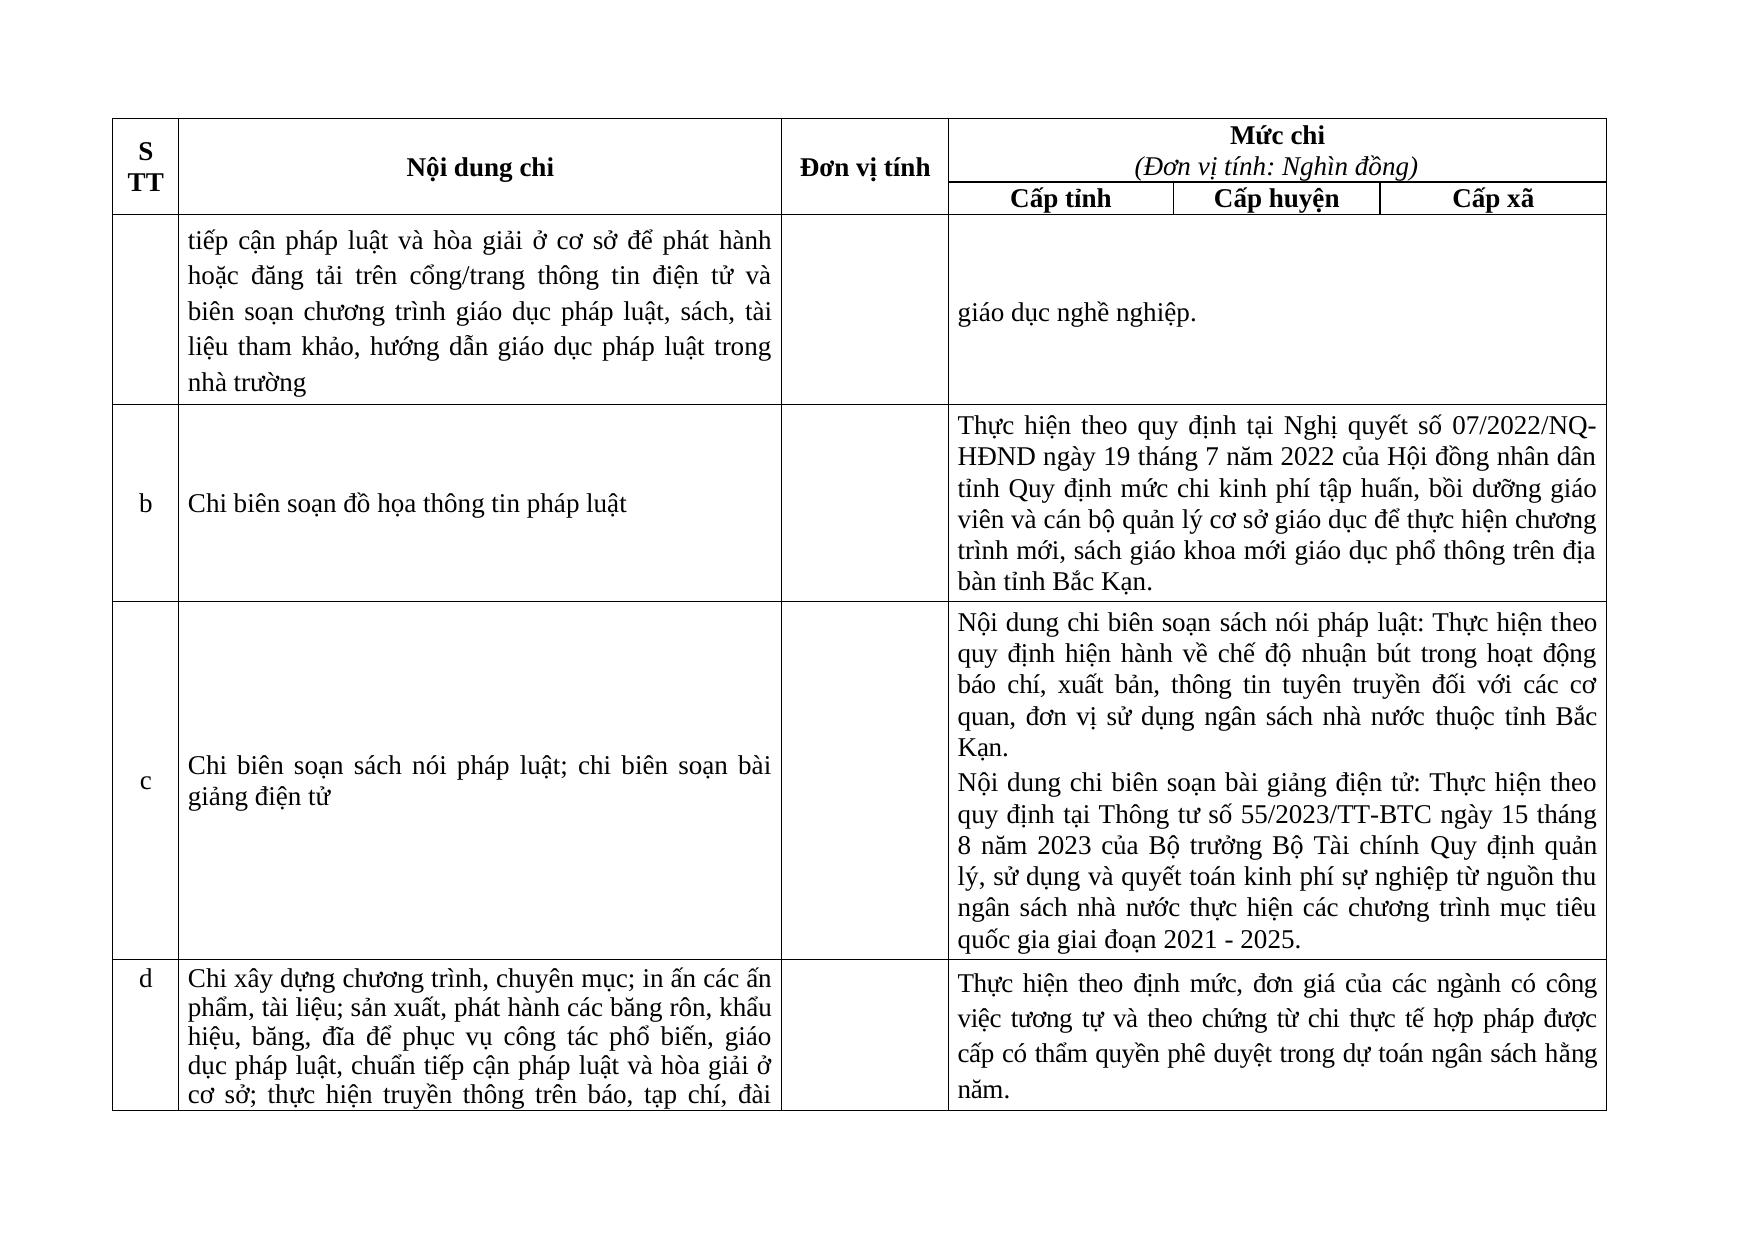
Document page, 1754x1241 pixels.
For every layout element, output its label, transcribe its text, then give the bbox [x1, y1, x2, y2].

table_cell Thực hiện theo quy định tại Nghị quyết số 07/2022/NQ-HĐND ngày 19 tháng 7 năm 2022 của Hội đồng nhân dân tỉnh Quy định mức chi kinh phí tập huấn, bồi dưỡng giáo viên và cán bộ quản lý cơ sở giáo dục để thực hiện chương trình mới, sách giáo khoa mới giáo dục phổ thông trên địa bàn tỉnh Bắc Kạn. [949, 405, 1606, 601]
table_cell [782, 602, 948, 958]
table_cell a [113, 215, 178, 404]
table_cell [179, 960, 781, 1109]
table_cell Cấp tỉnh [949, 183, 1173, 214]
table_cell Nội dung chi biên soạn sách nói pháp luật: Thực hiện theo quy định hiện hành về chế độ nhuận bút trong hoạt động báo chí, xuất bản, thông tin tuyên truyền đối với các cơ quan, đơn vị sử dụng ngân sách nhà nước thuộc tỉnh Bắc Kạn. Nội dung chi biên soạn bài giảng điện tử: Thực hiện theo quy định tại Thông tư số 55/2023/TT-BTC ngày 15 tháng 8 năm 2023 của Bộ trưởng Bộ Tài chính Quy định quản lý, sử dụng và quyết toán kinh phí sự nghiệp từ nguồn thu ngân sách nhà nước thực hiện các chương trình mục tiêu quốc gia giai đoạn 2021 - 2025. [949, 602, 1606, 958]
table_cell d [113, 960, 178, 1109]
table_cell [782, 215, 948, 404]
table_cell b [113, 405, 178, 601]
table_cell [949, 215, 1606, 404]
table_header Nội dung chi [179, 119, 781, 214]
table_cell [949, 960, 1606, 1109]
table_cell [782, 405, 948, 601]
table_header Đơn vị tính [782, 119, 948, 214]
table_header S TT [113, 119, 178, 214]
table_header Mức chi (Đơn vị tính: Nghìn đồng) [949, 119, 1606, 181]
table_cell Cấp huyện [1174, 183, 1379, 214]
table_cell [782, 960, 948, 1109]
table_cell Chi biên soạn đồ họa thông tin pháp luật [179, 405, 781, 601]
table_cell Chi biên soạn sách nói pháp luật; chi biên soạn bài giảng điện tử [179, 602, 781, 958]
table_cell Cấp xã [1381, 183, 1606, 214]
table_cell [179, 215, 781, 404]
table_cell c [113, 602, 178, 958]
